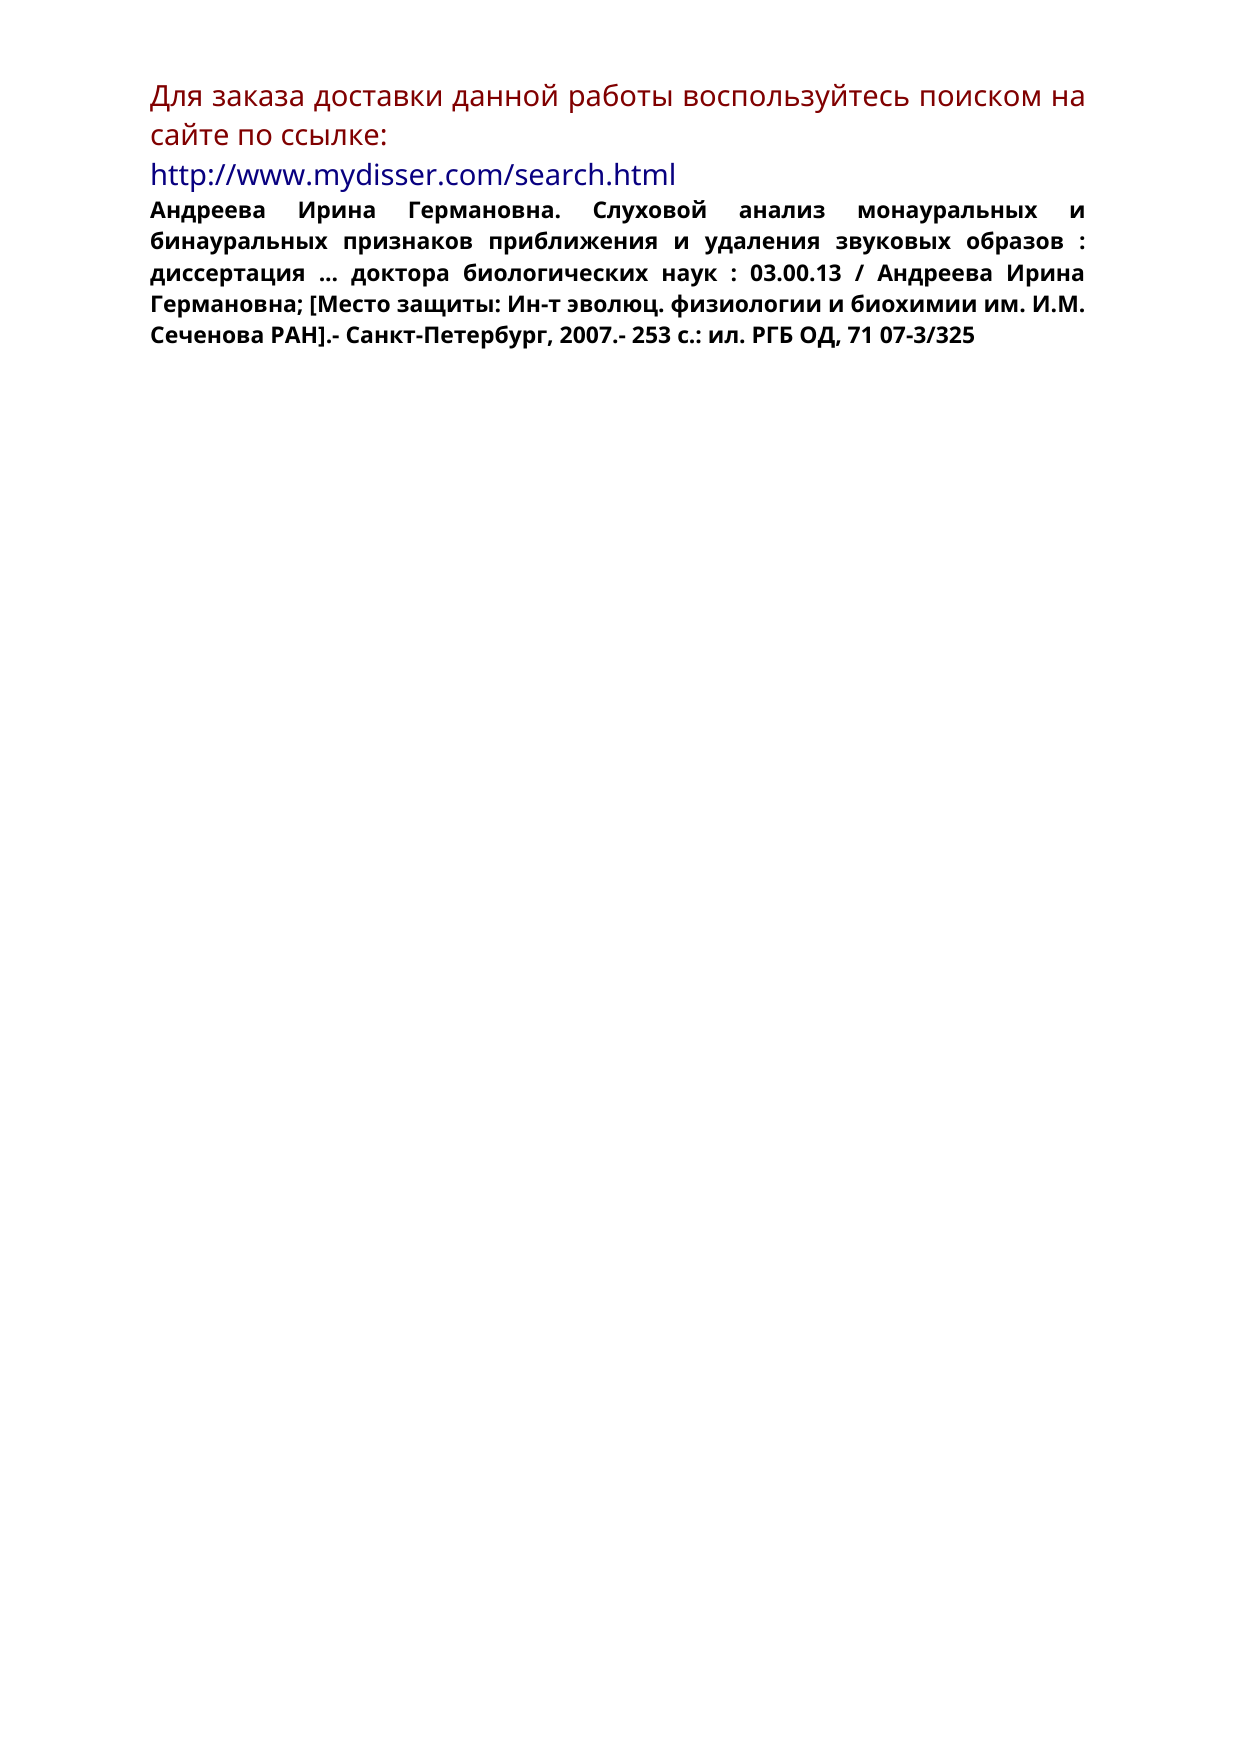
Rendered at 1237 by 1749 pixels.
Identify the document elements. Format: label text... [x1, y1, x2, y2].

text Андреева Ирина Германовна. Слуховой анализ монауральных и бинауральных признаков приближения и удаления звуковых образов : диссертация ... доктора биологических наук : 03.00.13 / Андреева Ирина Германовна; [Место защиты: Ин-т эволюц. физиологии и биохимии им. И.М. Сеченова РАН].- Санкт-Петербург, 2007.- 253 с.: ил. РГБ ОД, 71 07-3/325 [150, 194, 1086, 350]
